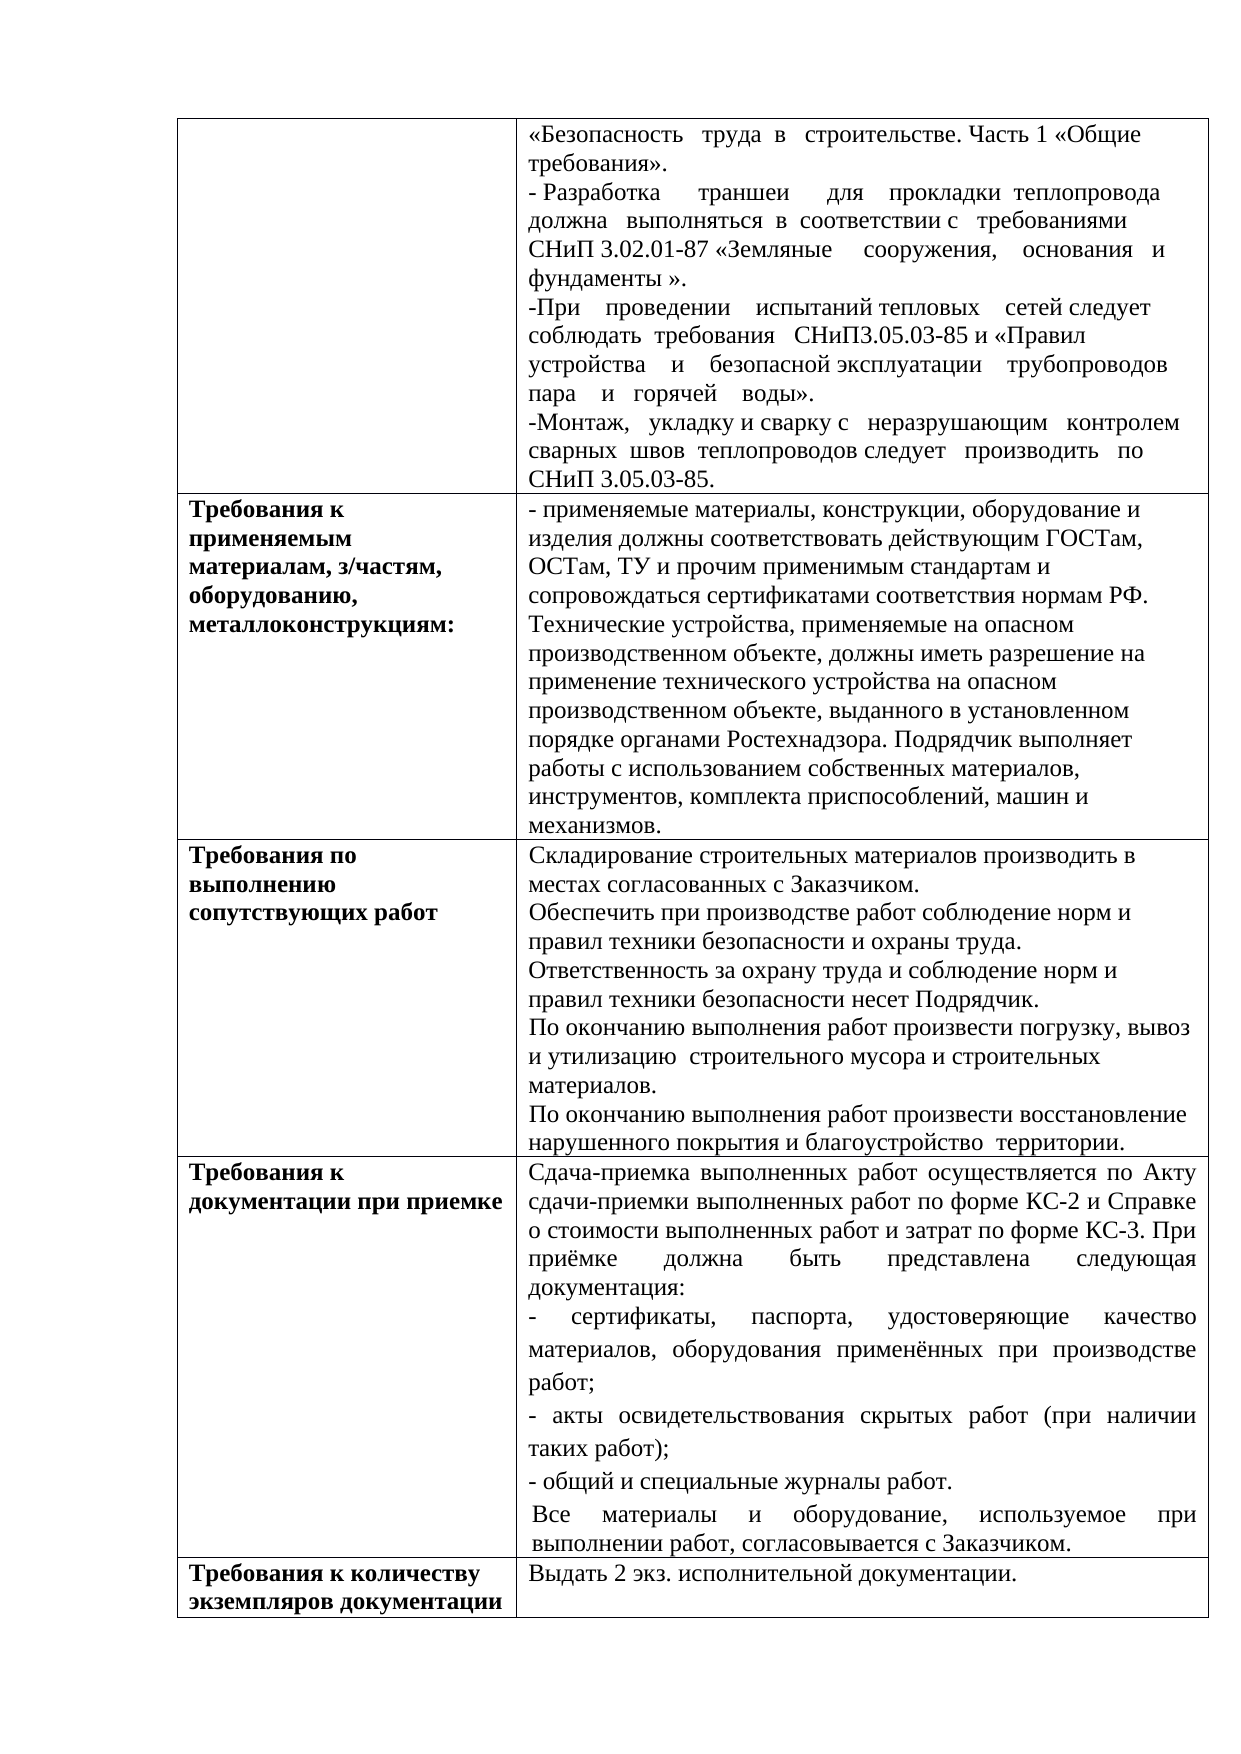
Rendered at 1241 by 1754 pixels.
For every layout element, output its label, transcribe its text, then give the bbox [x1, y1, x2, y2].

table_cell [517, 119, 1208, 493]
table_cell - применяемые материалы, конструкции, оборудование и изделия должны соответствовать действующим ГОСТам, ОСТам, ТУ и прочим применимым стандартам и сопровождаться сертификатами соответствия нормам РФ. Технические устройства, применяемые на опасном производственном объекте, должны иметь разрешение на применение технического устройства на опасном производственном объекте, выданного в установленном порядке органами Ростехнадзора. Подрядчик выполняет работы с использованием собственных материалов, инструментов, комплекта приспособлений, машин и механизмов. [517, 494, 1208, 839]
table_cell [178, 119, 516, 493]
table_cell Требования к количеству экземпляров документации [178, 1558, 516, 1617]
table_cell Сдача-приемка выполненных работ осуществляется по Акту сдачи-приемки выполненных работ по форме КС-2 и Справке о стоимости выполненных работ и затрат по форме КС-3. При приёмке должна быть представлена следующая документация: - сертификаты, паспорта, удостоверяющие качество материалов, оборудования применённых при производстве работ; - акты освидетельствования скрытых работ (при наличии таких работ); - общий и специальные журналы работ. Все материалы и оборудование, используемое при выполнении работ, согласовывается с Заказчиком. [517, 1157, 1208, 1557]
table_cell Требования по выполнению сопутствующих работ [178, 840, 516, 1156]
table_cell Требования к применяемым материалам, з/частям, оборудованию, металлоконструкциям: [178, 494, 516, 839]
table_cell Выдать 2 экз. исполнительной документации. [517, 1558, 1208, 1617]
table_cell Требования к документации при приемке [178, 1157, 516, 1557]
table_cell Складирование строительных материалов производить в местах согласованных с Заказчиком. Обеспечить при производстве работ соблюдение норм и правил техники безопасности и охраны труда. Ответственность за охрану труда и соблюдение норм и правил техники безопасности несет Подрядчик. По окончанию выполнения работ произвести погрузку, вывоз и утилизацию строительного мусора и строительных материалов. По окончанию выполнения работ произвести восстановление нарушенного покрытия и благоустройство территории. [517, 840, 1208, 1156]
